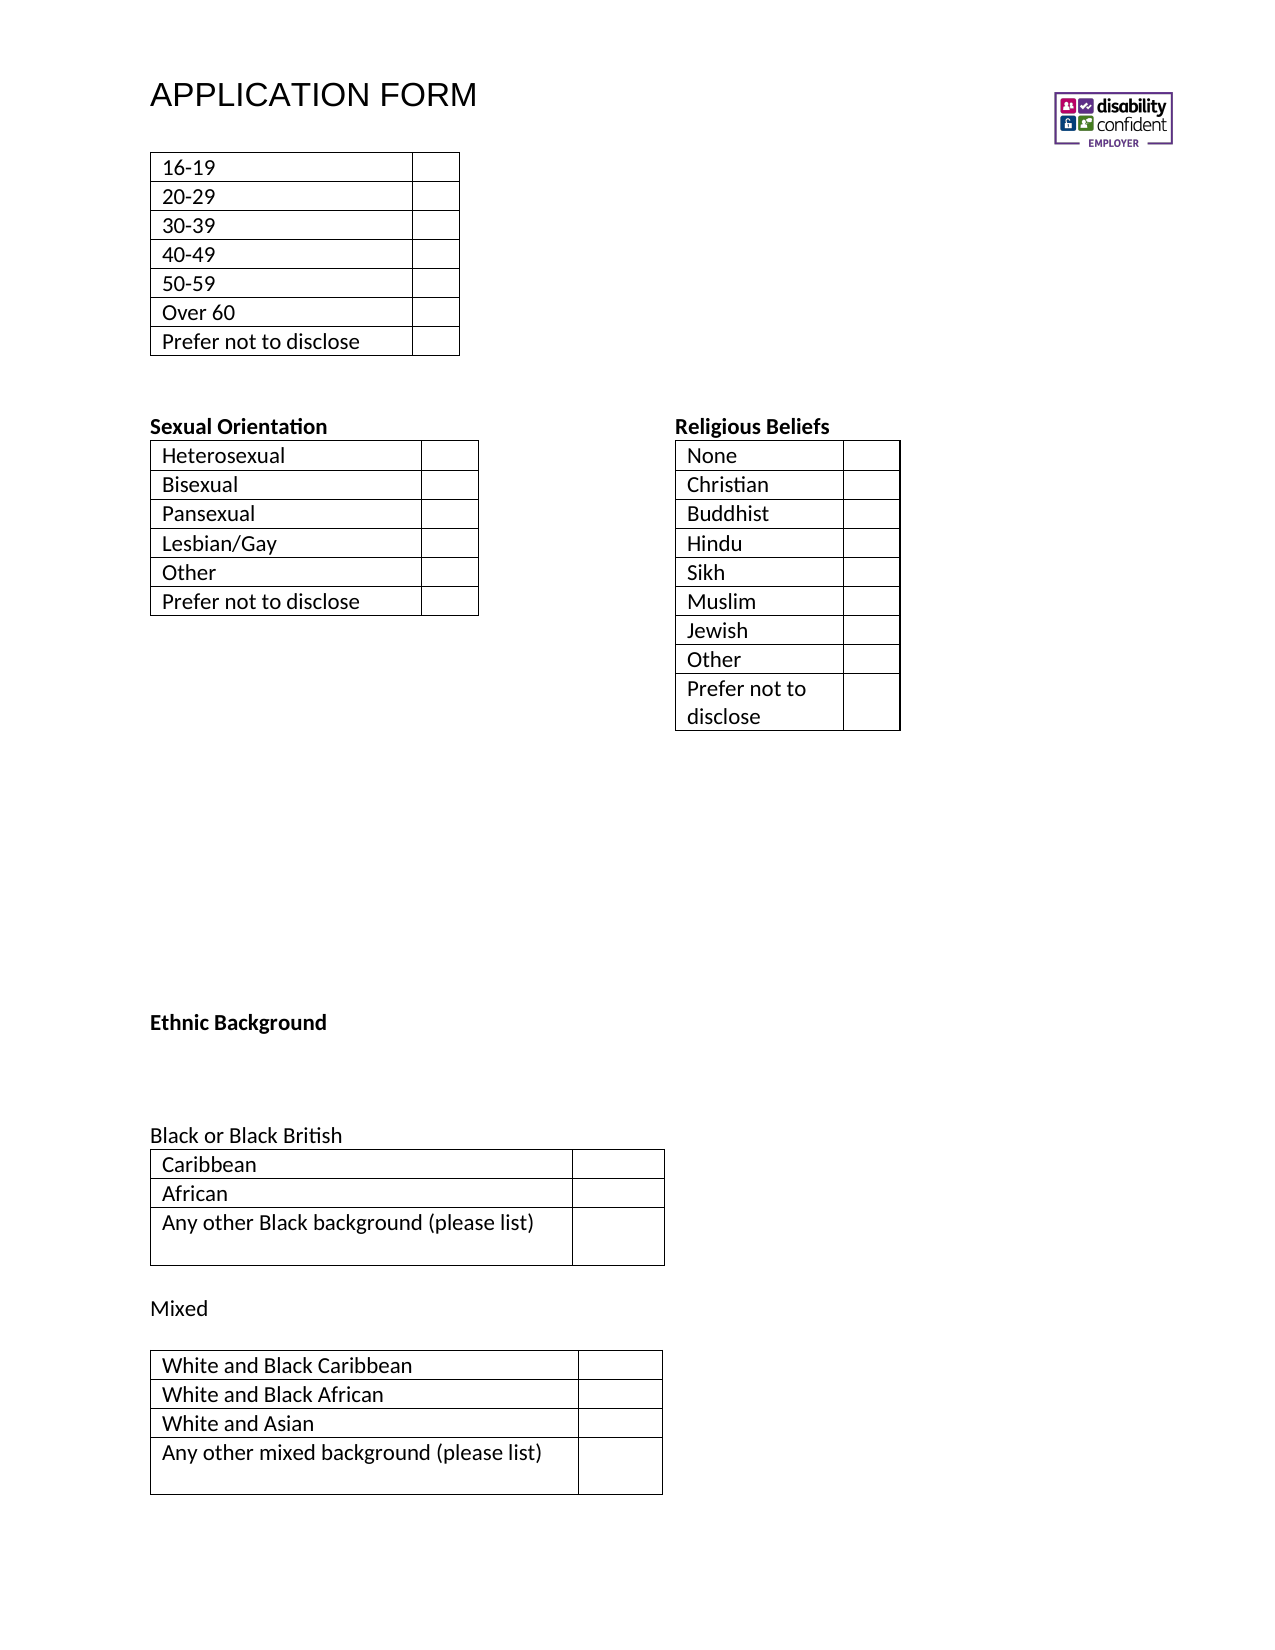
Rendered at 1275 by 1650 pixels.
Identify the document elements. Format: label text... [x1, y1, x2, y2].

table_header Heterosexual [151, 441, 421, 469]
table_cell [579, 1438, 662, 1494]
text Sexual Orientation [150, 412, 600, 440]
picture [1054, 92, 1173, 150]
table_cell [844, 674, 899, 730]
text Ethnic Background [150, 1008, 1125, 1036]
table_cell 40-49 [151, 240, 412, 268]
text Black or Black British [150, 1121, 1125, 1149]
text Mixed [150, 1294, 1125, 1322]
table_header [579, 1351, 662, 1379]
table_cell [844, 500, 899, 528]
table_cell 50-59 [151, 269, 412, 297]
table_cell [413, 240, 459, 268]
table_cell 20-29 [151, 182, 412, 210]
table_cell African [151, 1179, 572, 1207]
table_header None [676, 441, 843, 469]
table_cell [413, 211, 459, 239]
table_cell [422, 558, 478, 586]
table_cell [573, 1208, 664, 1265]
table_cell Any other mixed background (please list) [151, 1438, 578, 1494]
table_cell [573, 1179, 664, 1207]
table_cell Jewish [676, 616, 843, 644]
table_cell [413, 327, 459, 355]
table_cell Hindu [676, 529, 843, 557]
table_cell [579, 1380, 662, 1408]
table_cell Lesbian/Gay [151, 529, 421, 557]
table_cell Other [676, 645, 843, 673]
table_cell Prefer not to disclose [676, 674, 843, 730]
table_cell [413, 298, 459, 326]
table_cell Sikh [676, 558, 843, 586]
table_cell 30-39 [151, 211, 412, 239]
table_cell [413, 182, 459, 210]
table_cell Any other Black background (please list) [151, 1208, 572, 1265]
table_header Caribbean [151, 1150, 572, 1178]
table_cell [844, 471, 899, 498]
table_cell [422, 587, 478, 615]
table_cell Over 60 [151, 298, 412, 326]
table_header White and Black Caribbean [151, 1351, 578, 1379]
table_cell Muslim [676, 587, 843, 615]
table_cell Other [151, 558, 421, 586]
table_cell [422, 471, 478, 498]
table_cell [844, 645, 899, 673]
table_cell [422, 529, 478, 557]
table_header [422, 441, 478, 469]
table_cell [844, 587, 899, 615]
table_cell Prefer not to disclose [151, 587, 421, 615]
table_cell [413, 269, 459, 297]
table_header [844, 441, 899, 469]
table_cell White and Black African [151, 1380, 578, 1408]
table_cell [422, 500, 478, 528]
table_cell Buddhist [676, 500, 843, 528]
table_cell Prefer not to disclose [151, 327, 412, 355]
table_cell [579, 1409, 662, 1437]
table_cell Christian [676, 471, 843, 498]
table_header [413, 153, 459, 181]
table_cell [844, 529, 899, 557]
table_header 16-19 [151, 153, 412, 181]
table_cell Pansexual [151, 500, 421, 528]
table_cell [844, 558, 899, 586]
table_cell Bisexual [151, 471, 421, 498]
table_cell White and Asian [151, 1409, 578, 1437]
text Religious Beliefs [675, 412, 1125, 440]
table_cell [844, 616, 899, 644]
table_header [573, 1150, 664, 1178]
